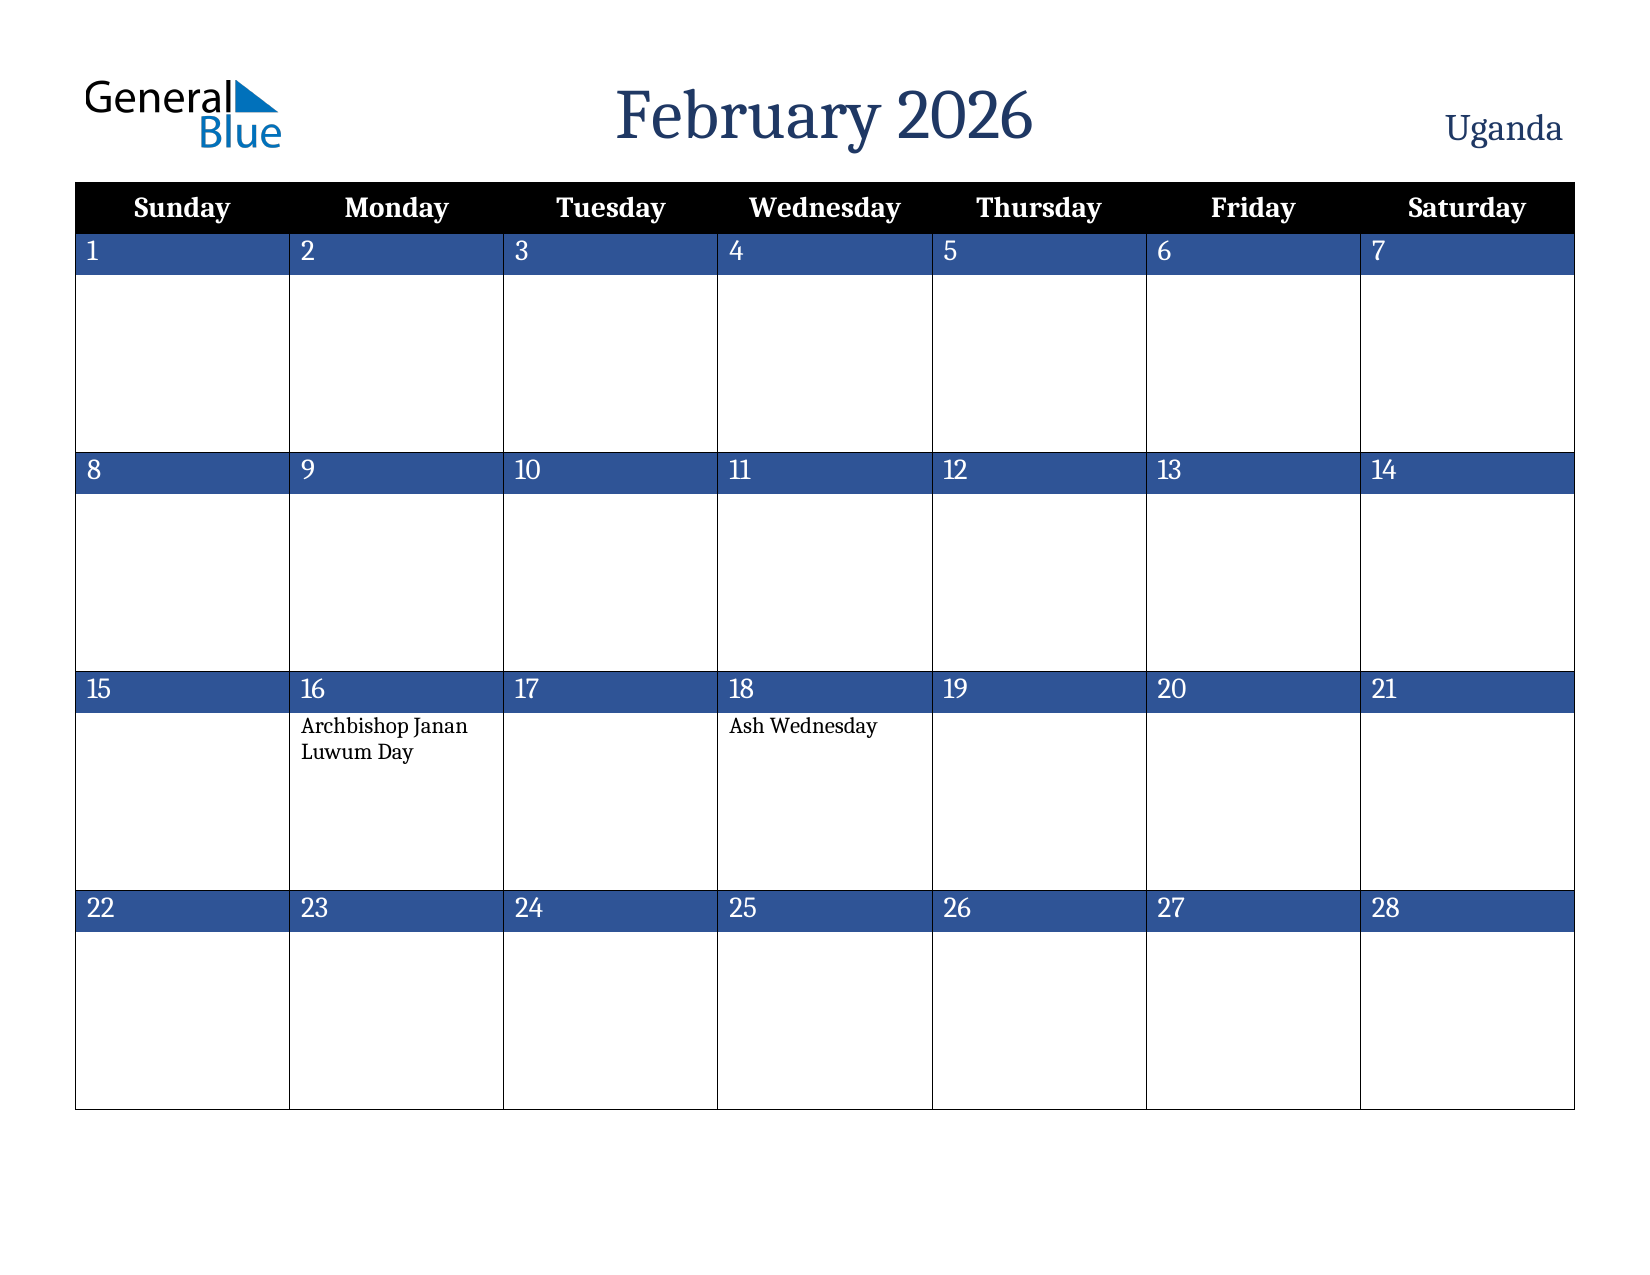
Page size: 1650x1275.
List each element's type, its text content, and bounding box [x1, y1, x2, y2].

table_cell [290, 494, 503, 671]
table_cell [933, 494, 1146, 671]
table_cell 13 [1147, 453, 1360, 494]
table_cell 22 [76, 891, 289, 932]
picture [86, 80, 281, 148]
table_cell 3 [504, 234, 717, 275]
table_cell [933, 713, 1146, 890]
table_cell 8 [76, 453, 289, 494]
table_cell 19 [933, 672, 1146, 713]
table_cell [504, 932, 717, 1109]
table_cell 9 [290, 453, 503, 494]
table_cell [1147, 932, 1360, 1109]
table_cell 26 [933, 891, 1146, 932]
table_cell Friday [1147, 183, 1360, 233]
table_cell 17 [504, 672, 717, 713]
table_cell 21 [1361, 672, 1574, 713]
table_cell [1361, 275, 1574, 452]
table_cell 11 [718, 453, 932, 494]
table_cell [1147, 713, 1360, 890]
table_cell 5 [933, 234, 1146, 275]
table_cell Tuesday [504, 183, 717, 233]
table_cell 15 [76, 672, 289, 713]
table_cell [504, 494, 717, 671]
table_cell [504, 275, 717, 452]
table_cell Ash Wednesday [718, 713, 932, 890]
table_cell [290, 275, 503, 452]
table_cell 27 [1147, 891, 1360, 932]
table_cell [718, 932, 932, 1109]
table_cell [718, 275, 932, 452]
table_cell [76, 932, 289, 1109]
table_cell Thursday [933, 183, 1146, 233]
table_cell 10 [504, 453, 717, 494]
table_cell [718, 494, 932, 671]
table_cell [1147, 275, 1360, 452]
table_cell 14 [1361, 453, 1574, 494]
table_cell [1361, 494, 1574, 671]
table_cell [290, 932, 503, 1109]
table_cell 7 [1361, 234, 1574, 275]
table_cell 2 [290, 234, 503, 275]
table_cell 18 [718, 672, 932, 713]
table_cell 16 [290, 672, 503, 713]
table_cell [76, 494, 289, 671]
table_cell [504, 713, 717, 890]
table_cell [1361, 932, 1574, 1109]
table_cell [76, 275, 289, 452]
table_cell 24 [504, 891, 717, 932]
table_cell Wednesday [718, 183, 932, 233]
table_cell Saturday [1361, 183, 1574, 233]
table_cell 28 [1361, 891, 1574, 932]
table_cell [76, 713, 289, 890]
table_cell 4 [718, 234, 932, 275]
table_cell 6 [1147, 234, 1360, 275]
table_cell 25 [718, 891, 932, 932]
table_header February 2026 [504, 75, 1146, 182]
table_cell [1147, 494, 1360, 671]
table_cell 20 [1147, 672, 1360, 713]
table_cell [1361, 713, 1574, 890]
table_cell [933, 275, 1146, 452]
table_cell 23 [290, 891, 503, 932]
table_cell 12 [933, 453, 1146, 494]
table_header [76, 75, 503, 182]
table_header Uganda [1146, 75, 1574, 182]
table_cell [933, 932, 1146, 1109]
table_cell Sunday [76, 183, 289, 233]
table_cell Archbishop Janan Luwum Day [290, 713, 503, 890]
table_cell 1 [76, 234, 289, 275]
table_cell Monday [290, 183, 503, 233]
